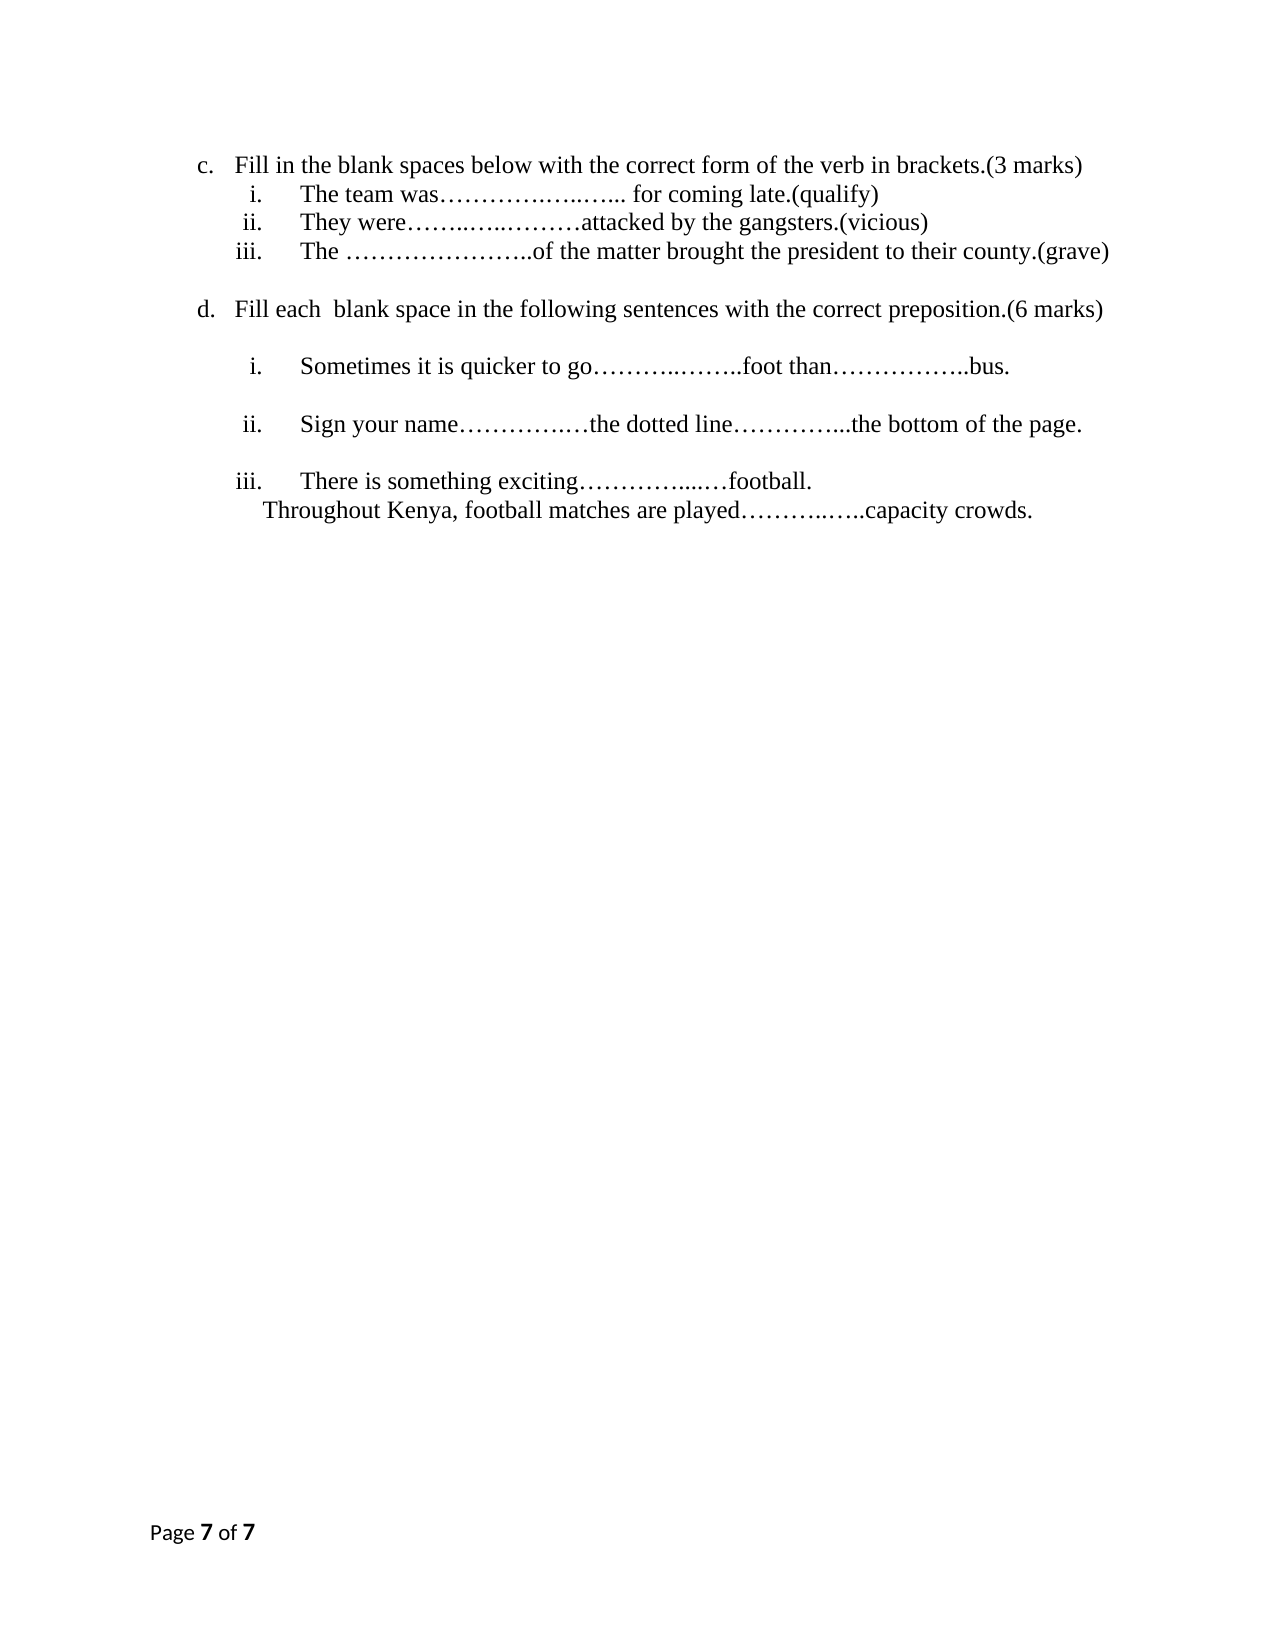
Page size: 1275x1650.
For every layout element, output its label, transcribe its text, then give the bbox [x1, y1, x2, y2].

list There is something exciting…………....…football. [262, 466, 1125, 495]
list Sometimes it is quicker to go………..……..foot than……………..bus. [262, 351, 1125, 380]
list The team was………….…..…... for coming late.(qualify) [262, 179, 1125, 207]
list The …………………..of the matter brought the president to their county.(grave) [262, 236, 1125, 265]
text Throughout Kenya, football matches are played………..…..capacity crowds. [262, 495, 1125, 524]
list They were……..…..………attacked by the gangsters.(vicious) [262, 207, 1125, 236]
list Sign your name………….…the dotted line…………...the bottom of the page. [262, 409, 1125, 437]
list Fill in the blank spaces below with the correct form of the verb in brackets.(3 marks) [197, 150, 1125, 179]
list Fill each blank space in the following sentences with the correct preposition.(6 marks) [197, 294, 1125, 322]
